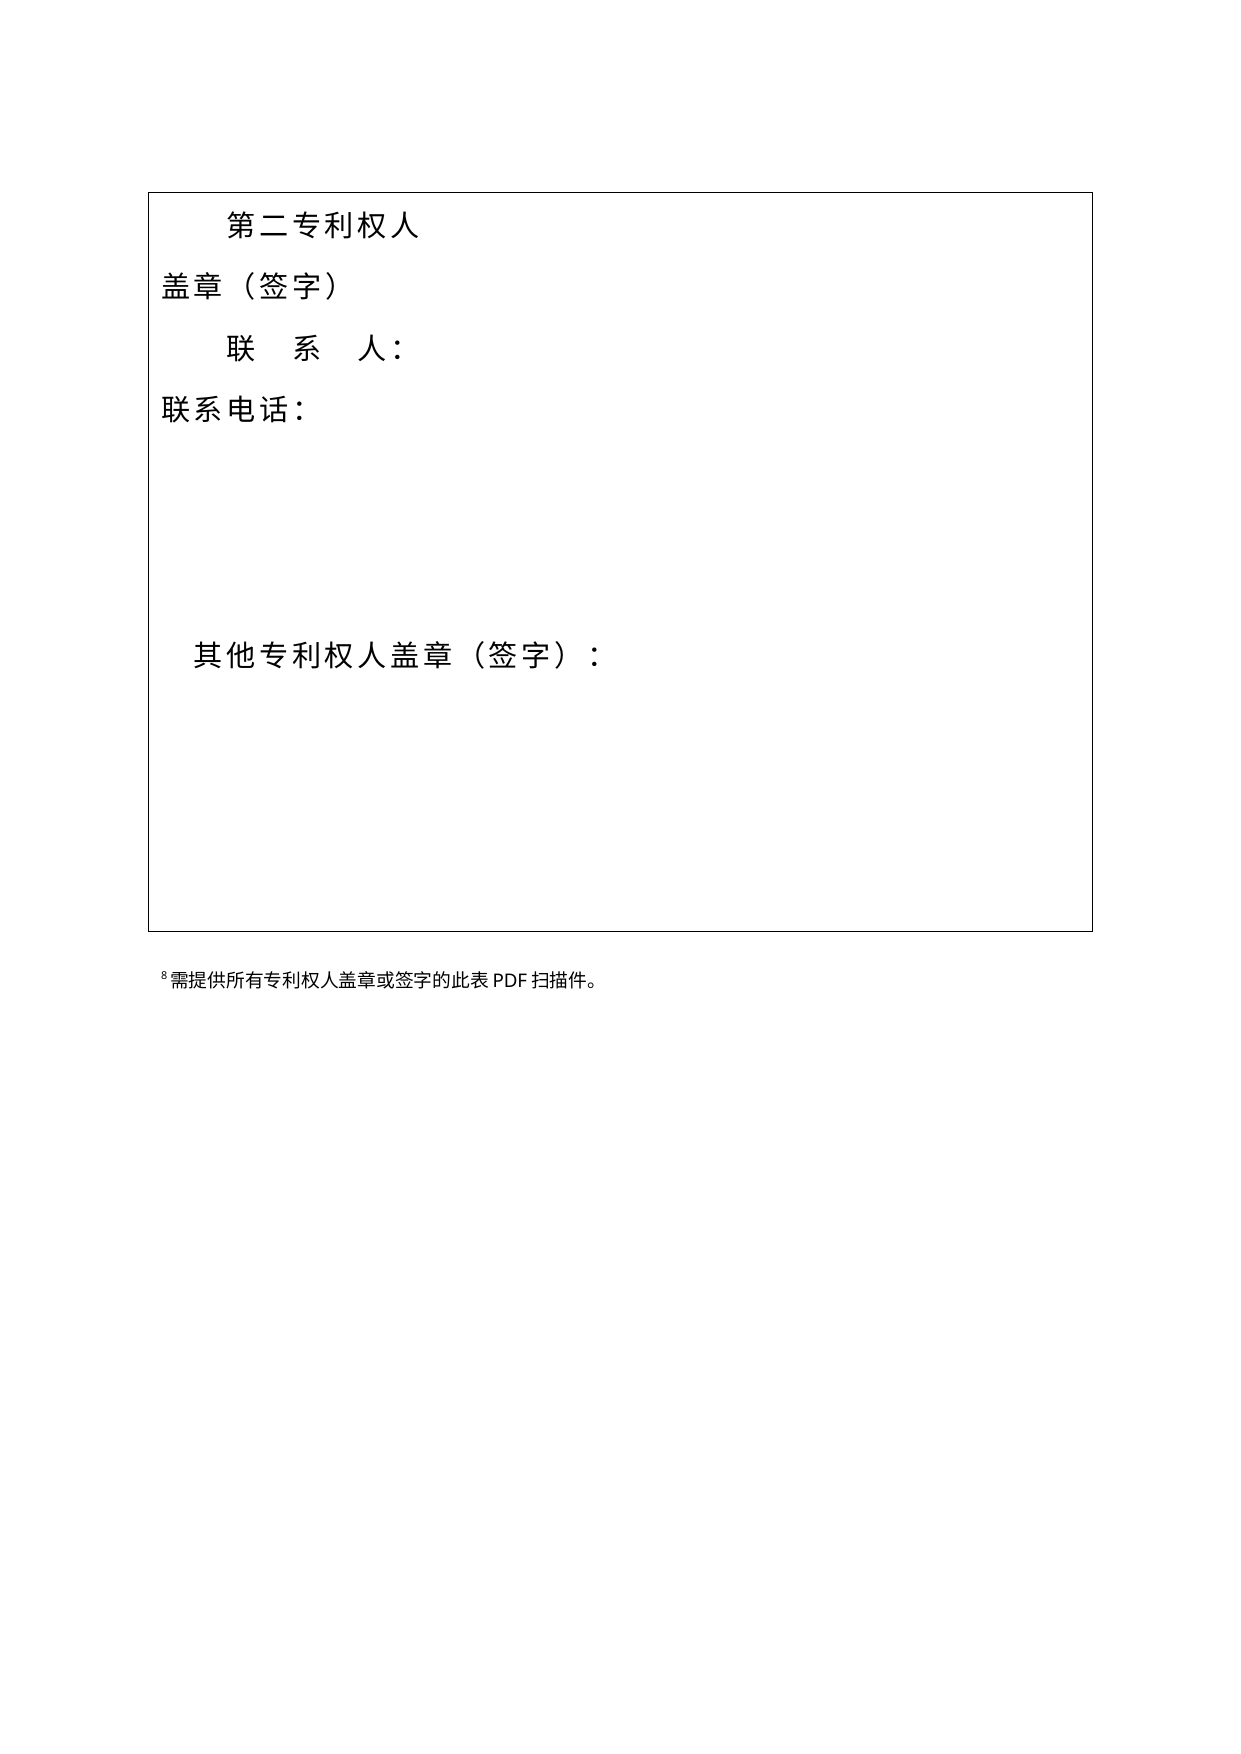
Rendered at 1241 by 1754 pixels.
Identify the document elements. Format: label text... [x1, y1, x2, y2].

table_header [149, 193, 1092, 931]
text 8 需提供所有专利权人盖章或签字的此表PDF扫描件。 [161, 932, 1079, 993]
